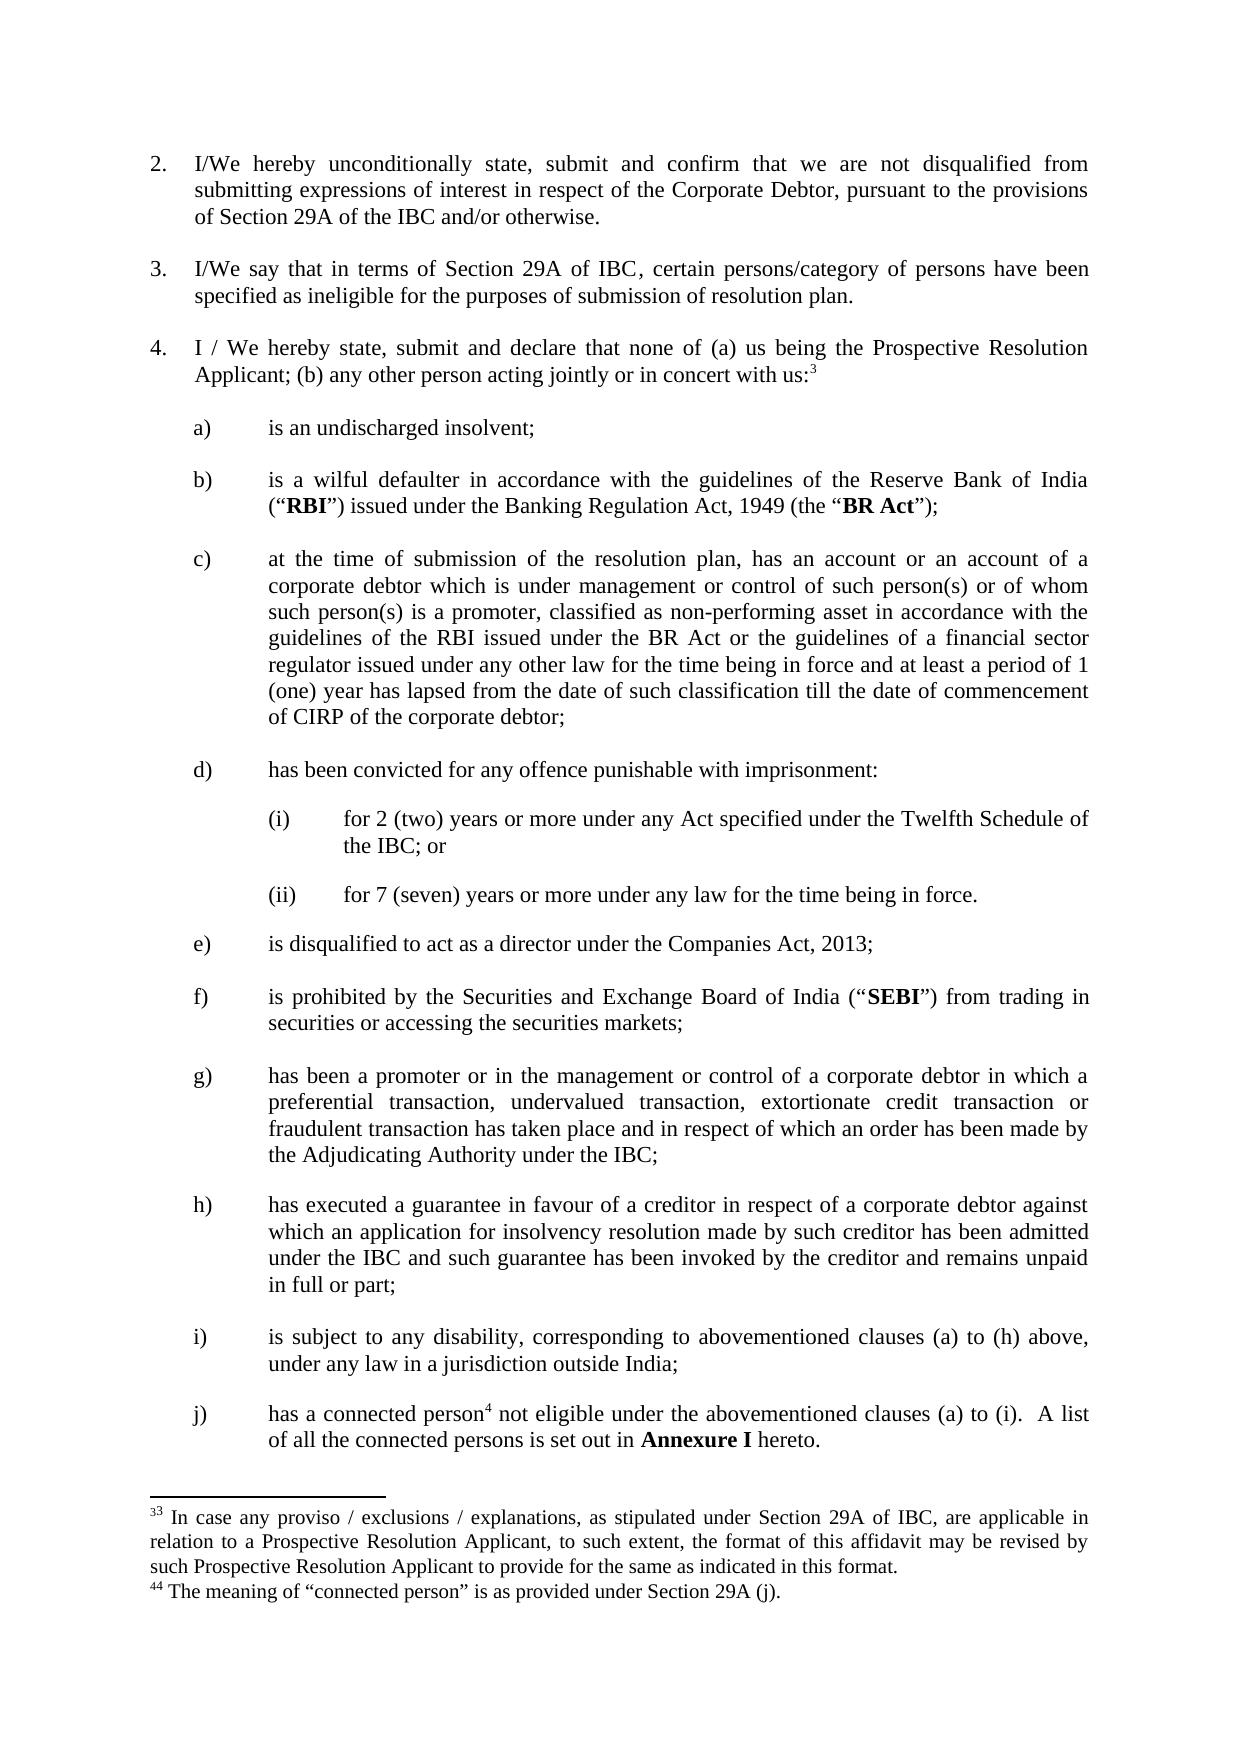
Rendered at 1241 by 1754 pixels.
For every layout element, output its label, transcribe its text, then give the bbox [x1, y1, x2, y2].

list is prohibited by the Securities and Exchange Board of India (“SEBI”) from trading in securities or accessing the securities markets; [193, 983, 1090, 1036]
list has executed a guarantee in favour of a creditor in respect of a corporate debtor against which an application for insolvency resolution made by such creditor has been admitted under the IBC and such guarantee has been invoked by the creditor and remains unpaid in full or part; [193, 1192, 1090, 1297]
list I/We say that in terms of Section 29A of IBC, certain persons/category of persons have been specified as ineligible for the purposes of submission of resolution plan. [150, 255, 1090, 308]
list for 7 (seven) years or more under any law for the time being in force. [268, 881, 1090, 907]
list is a wilful defaulter in accordance with the guidelines of the Reserve Bank of India (“RBI”) issued under the Banking Regulation Act, 1949 (the “BR Act”); [193, 466, 1090, 519]
list is subject to any disability, corresponding to abovementioned clauses (a) to (h) above, under any law in a jurisdiction outside India; [193, 1323, 1090, 1376]
list has been a promoter or in the management or control of a corporate debtor in which a preferential transaction, undervalued transaction, extortionate credit transaction or fraudulent transaction has taken place and in respect of which an order has been made by the Adjudicating Authority under the IBC; [193, 1062, 1090, 1167]
list I / We hereby state, submit and declare that none of (a) us being the Prospective Resolution Applicant; (b) any other person acting jointly or in concert with us:3 [150, 334, 1090, 387]
list is disqualified to act as a director under the Companies Act, 2013; [193, 930, 1090, 957]
list has a connected person4 not eligible under the abovementioned clauses (a) to (i). A list of all the connected persons is set out in Annexure I hereto. [193, 1400, 1090, 1453]
list has been convicted for any offence punishable with imprisonment: [193, 756, 1090, 782]
list is an undischarged insolvent; [193, 413, 1090, 440]
list at the time of submission of the resolution plan, has an account or an account of a corporate debtor which is under management or control of such person(s) or of whom such person(s) is a promoter, classified as non-performing asset in accordance with the guidelines of the RBI issued under the BR Act or the guidelines of a financial sector regulator issued under any other law for the time being in force and at least a period of 1 (one) year has lapsed from the date of such classification till the date of commencement of CIRP of the corporate debtor; [193, 545, 1090, 730]
list for 2 (two) years or more under any Act specified under the Twelfth Schedule of the IBC; or [268, 805, 1090, 858]
list I/We hereby unconditionally state, submit and confirm that we are not disqualified from submitting expressions of interest in respect of the Corporate Debtor, pursuant to the provisions of Section 29A of the IBC and/or otherwise. [150, 150, 1090, 229]
